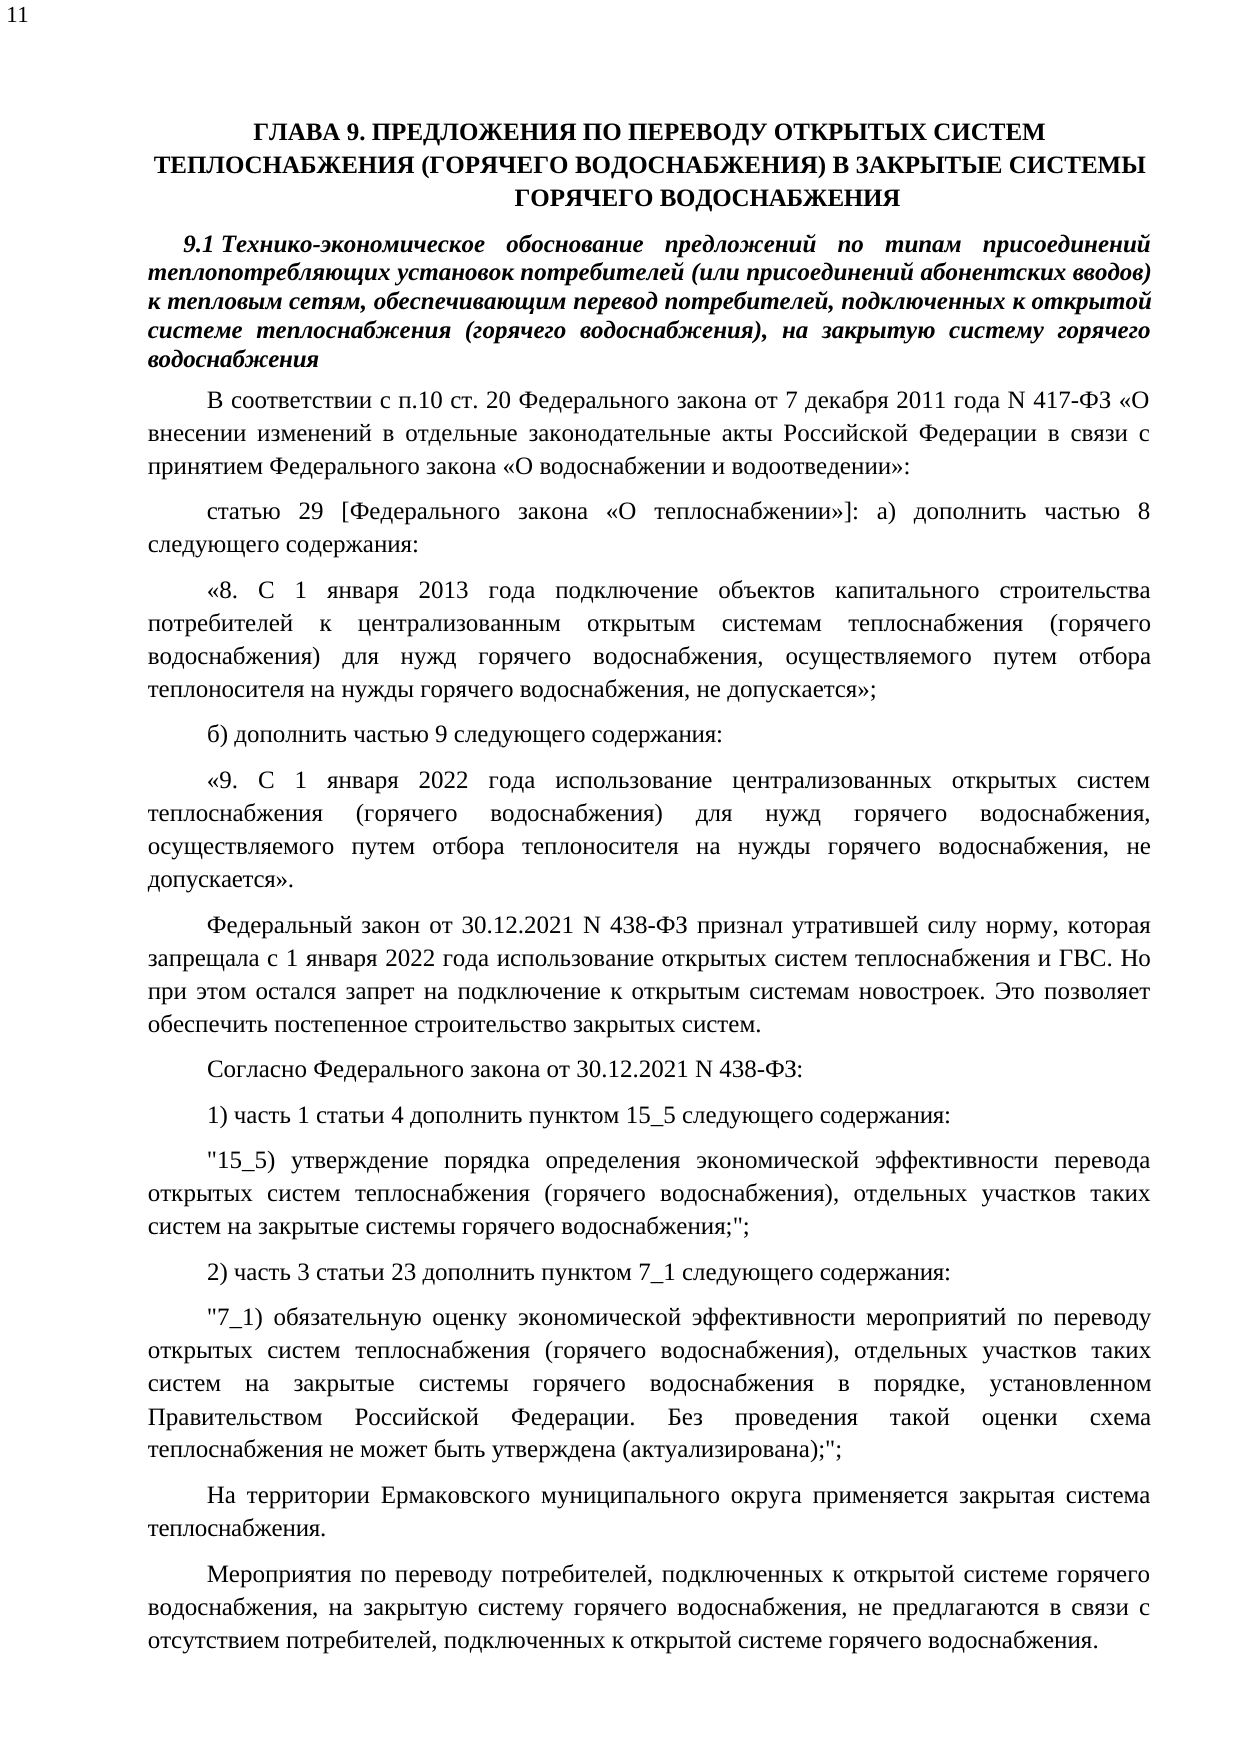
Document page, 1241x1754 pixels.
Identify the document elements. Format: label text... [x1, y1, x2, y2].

text Согласно Федерального закона от 30.12.2021 N 438-ФЗ: [207, 1054, 1166, 1083]
text «9. С 1 января 2022 года использование централизованных открытых систем теплоснабжения (горячего водоснабжения) для нужд горячего водоснабжения, осуществляемого путем отбора теплоносителя на нужды горячего водоснабжения, не допускается». [148, 765, 1152, 893]
text Федеральный закон от 30.12.2021 N 438-ФЗ признал утратившей силу норму, которая запрещала с 1 января 2022 года использование открытых систем теплоснабжения и ГВС. Но при этом остался запрет на подключение к открытым системам новостроек. Это позволяет обеспечить постепенное строительство закрытых систем. [148, 910, 1152, 1037]
text Мероприятия по переводу потребителей, подключенных к открытой системе горячего водоснабжения, на закрытую систему горячего водоснабжения, не предлагаются в связи с отсутствием потребителей, подключенных к открытой системе горячего водоснабжения. [148, 1559, 1151, 1653]
text статью 29 [Федерального закона «О теплоснабжении»]: а) дополнить частью 8 следующего содержания: [148, 496, 1152, 558]
list часть 1 статьи 4 дополнить пунктом 15_5 следующего содержания: [207, 1100, 1166, 1129]
text «8. С 1 января 2013 года подключение объектов капитального строительства потребителей к централизованным открытым системам теплоснабжения (горячего водоснабжения) для нужд горячего водоснабжения, осуществляемого путем отбора теплоносителя на нужды горячего водоснабжения, не допускается»; [148, 575, 1152, 703]
text "15_5) утверждение порядка определения экономической эффективности перевода открытых систем теплоснабжения (горячего водоснабжения), отдельных участков таких систем на закрытые системы горячего водоснабжения;"; [148, 1145, 1151, 1240]
text В соответствии с п.10 ст. 20 Федерального закона от 7 декабря 2011 года N 417-ФЗ «О внесении изменений в отдельные законодательные акты Российской Федерации в связи с принятием Федерального закона «О водоснабжении и водоотведении»: [148, 385, 1151, 479]
subtitle Технико-экономическое обоснование предложений по типам присоединений теплопотребляющих установок потребителей (или присоединений абонентских вводов) к тепловым сетям, обеспечивающим перевод потребителей, подключенных к открытой системе теплоснабжения (горячего водоснабжения), на закрытую систему горячего водоснабжения [148, 229, 1152, 372]
text На территории Ермаковского муниципального округа применяется закрытая система теплоснабжения. [148, 1480, 1151, 1542]
text "7_1) обязательную оценку экономической эффективности мероприятий по переводу открытых систем теплоснабжения (горячего водоснабжения), отдельных участков таких систем на закрытые системы горячего водоснабжения в порядке, установленном Правительством Российской Федерации. Без проведения такой оценки схема теплоснабжения не может быть утверждена (актуализирована);"; [148, 1302, 1152, 1463]
subtitle ГЛАВА 9. ПРЕДЛОЖЕНИЯ ПО ПЕРЕВОДУ ОТКРЫТЫХ СИСТЕМ ТЕПЛОСНАБЖЕНИЯ (ГОРЯЧЕГО ВОДОСНАБЖЕНИЯ) В ЗАКРЫТЫЕ СИСТЕМЫ [153, 117, 1166, 179]
text б) дополнить частью 9 следующего содержания: [207, 719, 1166, 748]
list часть 3 статьи 23 дополнить пунктом 7_1 следующего содержания: [207, 1257, 1166, 1286]
text ГОРЯЧЕГО ВОДОСНАБЖЕНИЯ [455, 183, 1166, 212]
